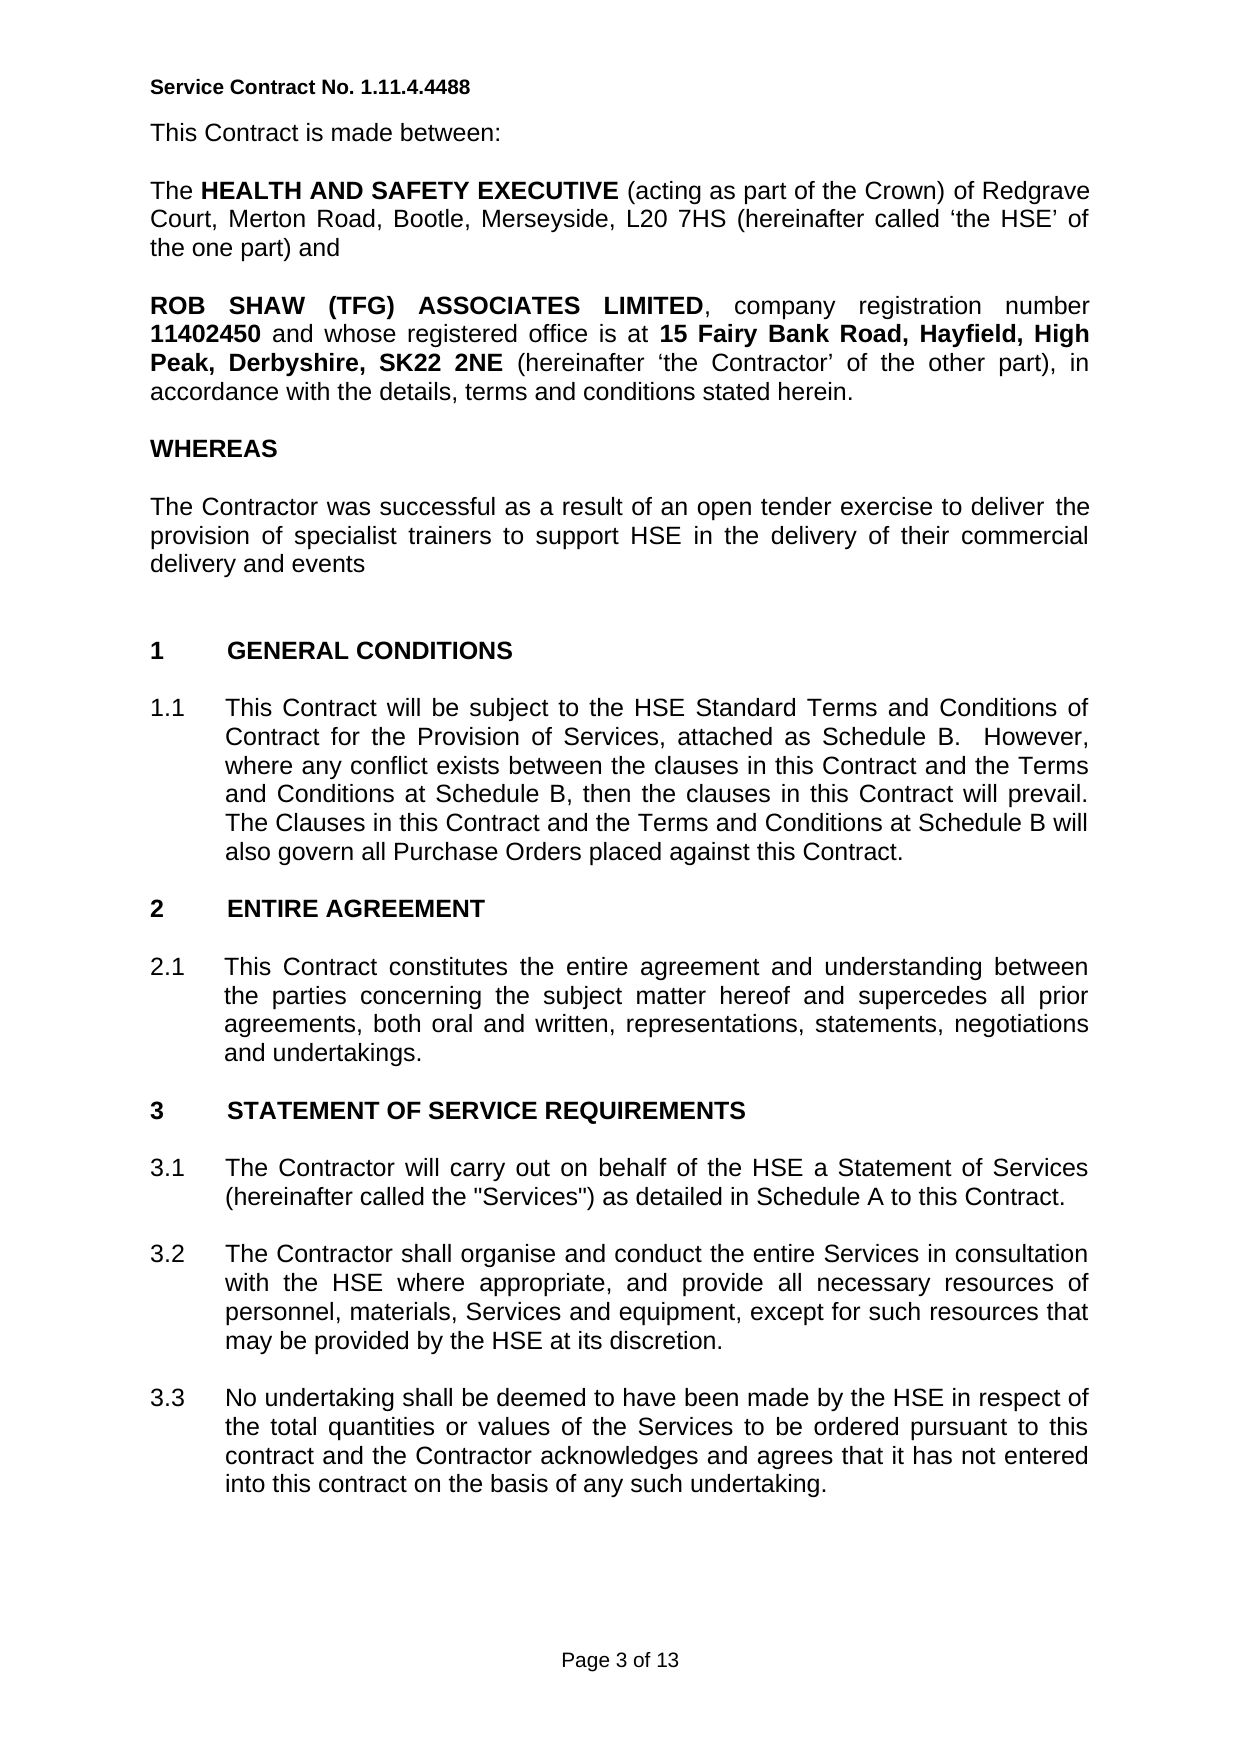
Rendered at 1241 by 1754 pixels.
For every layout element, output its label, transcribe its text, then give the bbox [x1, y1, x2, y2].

text 3.3 No undertaking shall be deemed to have been made by the HSE in respect of the total quantities or values of the Services to be ordered pursuant to this contract and the Contractor acknowledges and agrees that it has not entered into this contract on the basis of any such undertaking. [150, 1383, 1090, 1498]
text 3.2 The Contractor shall organise and conduct the entire Services in consultation with the HSE where appropriate, and provide all necessary resources of personnel, materials, Services and equipment, except for such resources that may be provided by the HSE at its discretion. [150, 1239, 1090, 1354]
text The Contractor was successful as a result of an open tender exercise to deliver the provision of specialist trainers to support HSE in the delivery of their commercial delivery and events [150, 492, 1090, 578]
text WHEREAS [150, 434, 1090, 463]
text 1 GENERAL CONDITIONS [150, 636, 1090, 664]
text The HEALTH AND SAFETY EXECUTIVE (acting as part of the Crown) of Redgrave Court, Merton Road, Bootle, Merseyside, L20 7HS (hereinafter called ‘the HSE’ of the one part) and [150, 176, 1090, 262]
text 2 ENTIRE AGREEMENT [150, 894, 1090, 923]
text 2.1 This Contract constitutes the entire agreement and understanding between the parties concerning the subject matter hereof and supercedes all prior agreements, both oral and written, representations, statements, negotiations and undertakings. [150, 952, 1090, 1067]
text 3.1 The Contractor will carry out on behalf of the HSE a Statement of Services (hereinafter called the "Services") as detailed in Schedule A to this Contract. [150, 1153, 1090, 1211]
text 3 STATEMENT OF SERVICE REQUIREMENTS [150, 1096, 1090, 1124]
text ROB SHAW (TFG) ASSOCIATES LIMITED, company registration number 11402450 and whose registered office is at 15 Fairy Bank Road, Hayfield, High Peak, Derbyshire, SK22 2NE (hereinafter ‘the Contractor’ of the other part), in accordance with the details, terms and conditions stated herein. [150, 291, 1090, 406]
text This Contract is made between: [150, 118, 1090, 147]
text 1.1 This Contract will be subject to the HSE Standard Terms and Conditions of Contract for the Provision of Services, attached as Schedule B. However, where any conflict exists between the clauses in this Contract and the Terms and Conditions at Schedule B, then the clauses in this Contract will prevail. The Clauses in this Contract and the Terms and Conditions at Schedule B will also govern all Purchase Orders placed against this Contract. [150, 693, 1090, 866]
